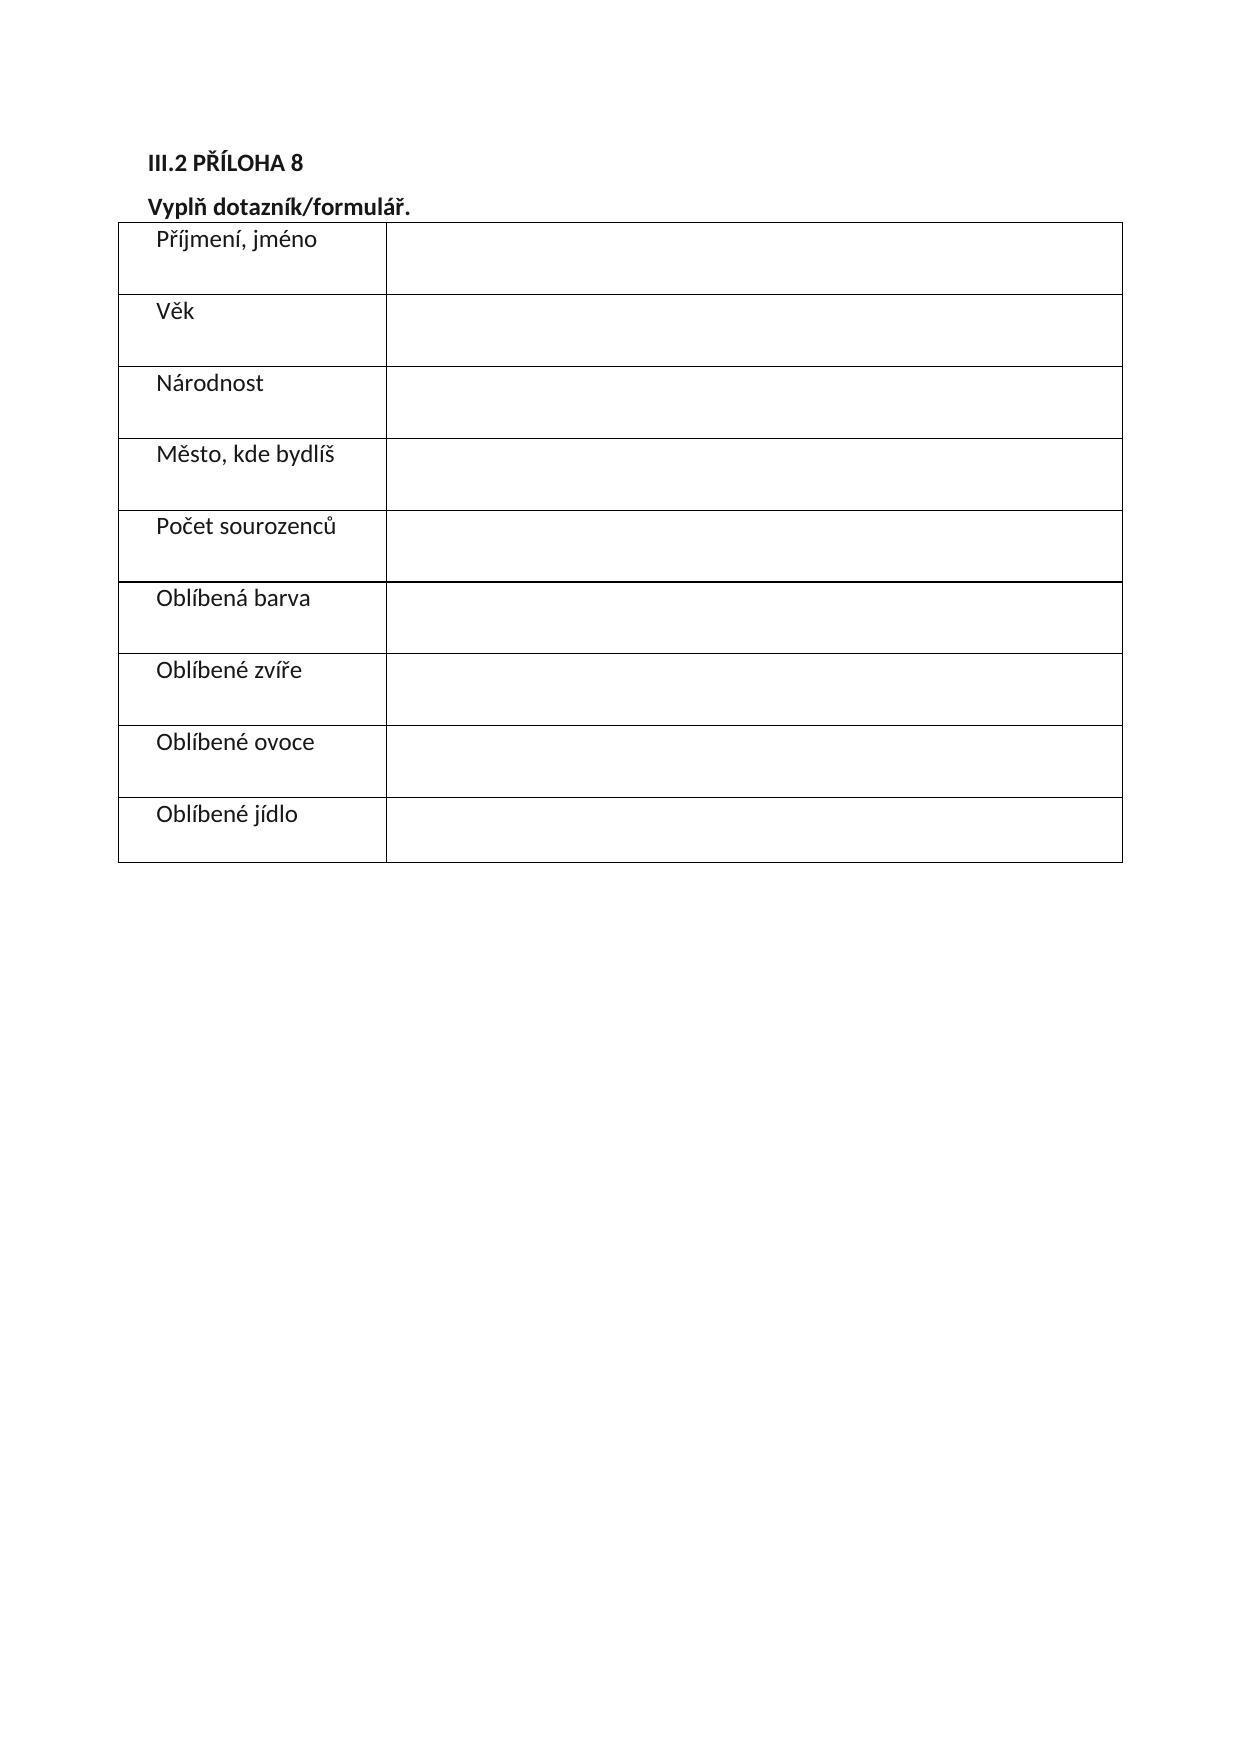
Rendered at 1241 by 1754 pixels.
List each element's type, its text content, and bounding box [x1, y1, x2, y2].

table_cell Počet sourozenců [119, 511, 386, 581]
table_header Příjmení, jméno [119, 223, 386, 294]
table_header [387, 223, 1122, 294]
text Vyplň dotazník/formulář. [148, 191, 1093, 222]
text III.2 PŘÍLOHA 8 [148, 148, 1093, 178]
table_cell Oblíbené ovoce [119, 726, 386, 797]
table_cell [387, 295, 1122, 366]
table_cell [387, 511, 1122, 581]
table_cell [387, 439, 1122, 509]
table_cell [387, 654, 1122, 725]
table_cell Město, kde bydlíš [119, 439, 386, 509]
table_cell Oblíbené zvíře [119, 654, 386, 725]
table_cell Národnost [119, 367, 386, 438]
table_cell [387, 798, 1122, 862]
table_cell [387, 367, 1122, 438]
table_cell Oblíbená barva [119, 583, 386, 653]
table_cell [387, 583, 1122, 653]
table_cell Věk [119, 295, 386, 366]
table_cell [387, 726, 1122, 797]
table_cell Oblíbené jídlo [119, 798, 386, 862]
